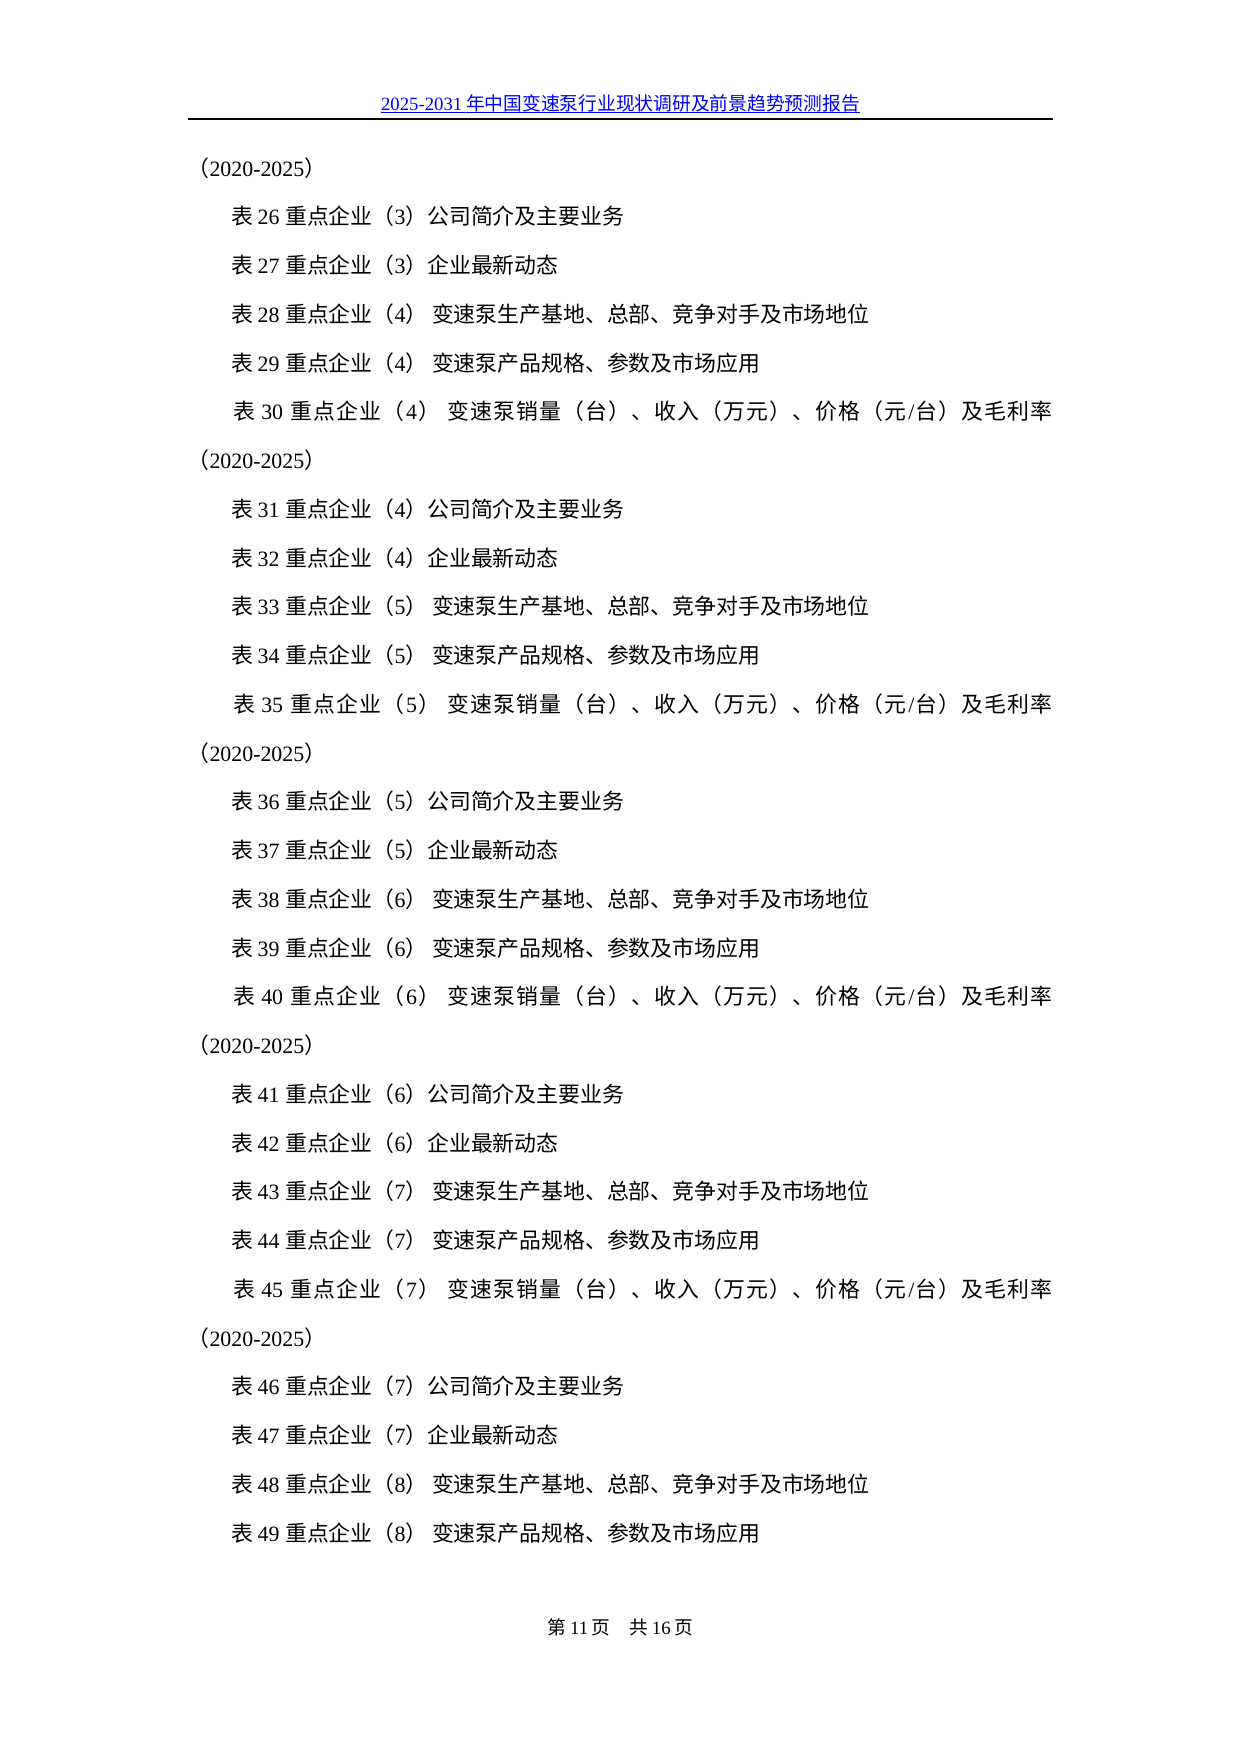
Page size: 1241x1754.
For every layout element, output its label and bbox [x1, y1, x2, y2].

text [187, 150, 1053, 1548]
